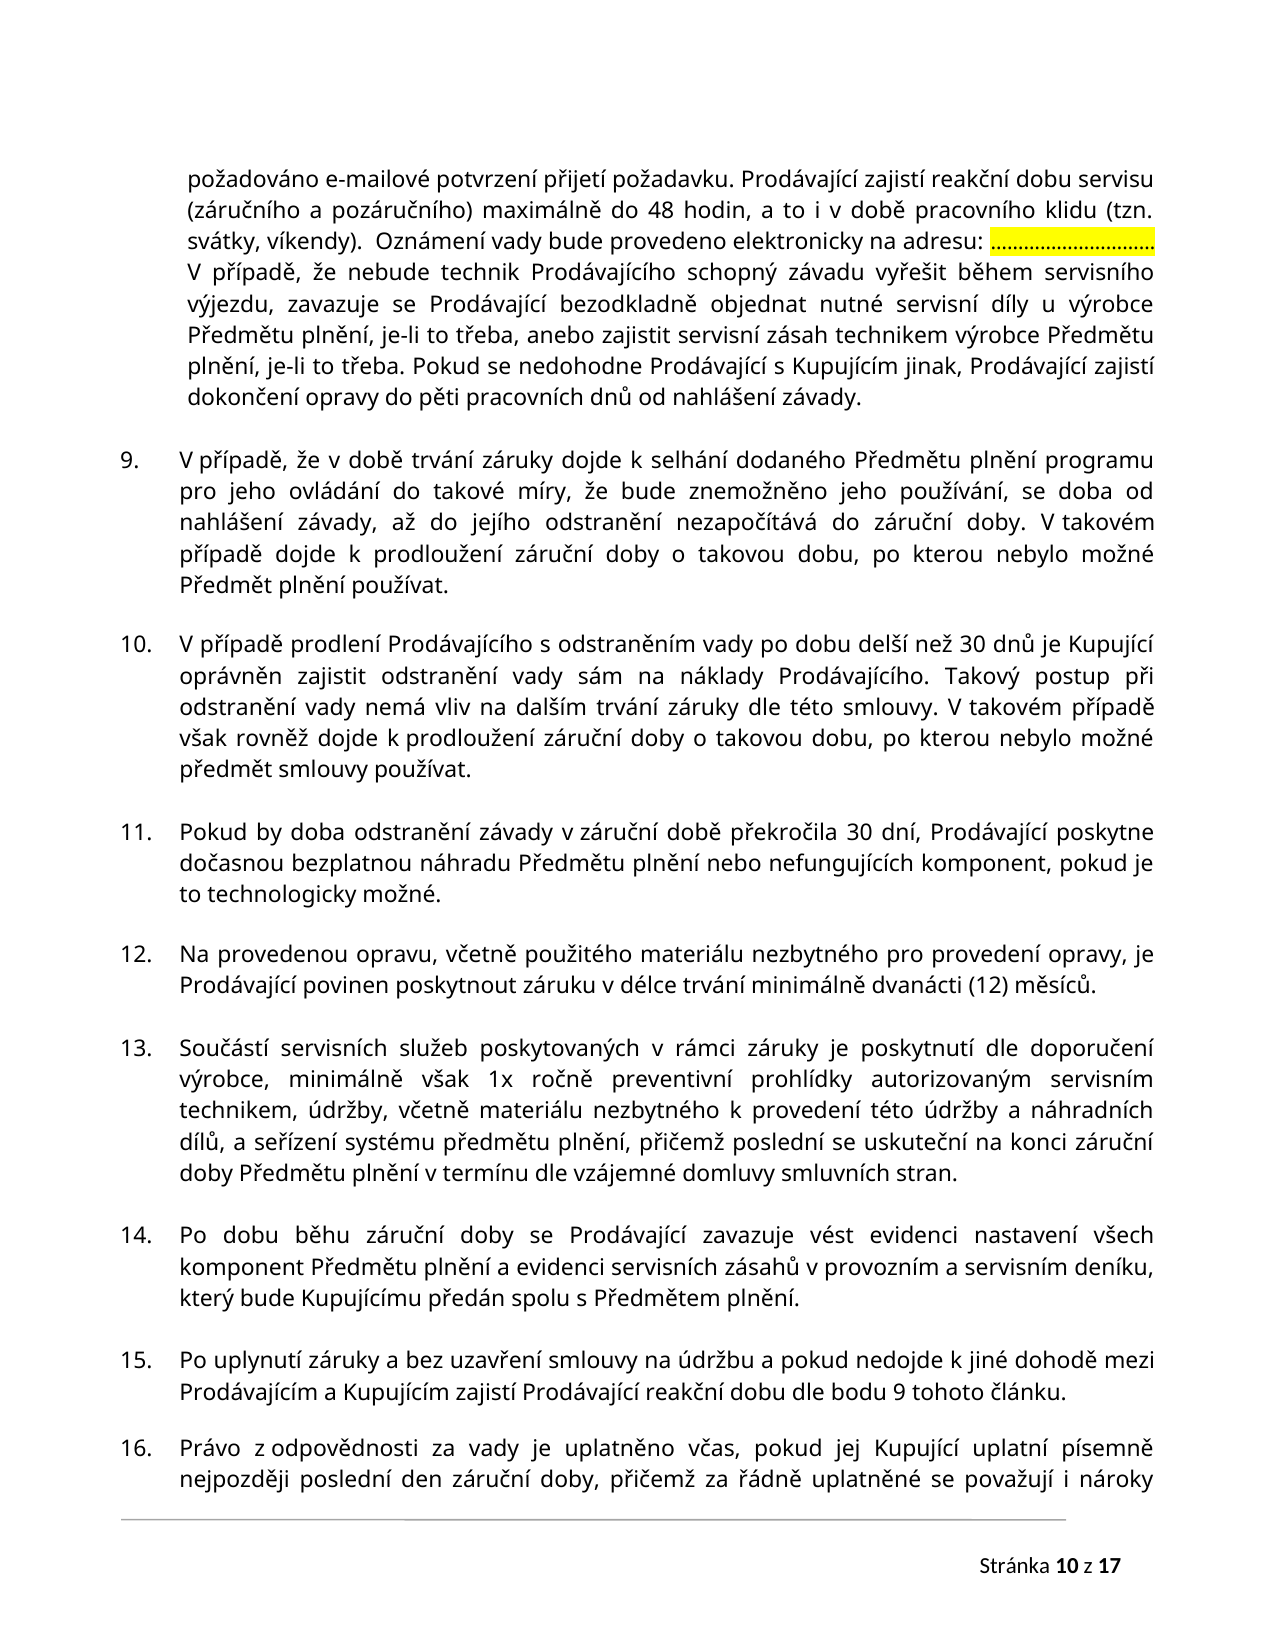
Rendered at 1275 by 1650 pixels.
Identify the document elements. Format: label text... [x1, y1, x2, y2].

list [120, 162, 1155, 412]
list Na provedenou opravu, včetně použitého materiálu nezbytného pro provedení opravy, je Prodávající povinen poskytnout záruku v délce trvání minimálně dvanácti (12) měsíců. [120, 938, 1155, 1001]
list Po uplynutí záruky a bez uzavření smlouvy na údržbu a pokud nedojde k jiné dohodě mezi Prodávajícím a Kupujícím zajistí Prodávající reakční dobu dle bodu 9 tohoto článku. [120, 1344, 1155, 1407]
list V případě prodlení Prodávajícího s odstraněním vady po dobu delší než 30 dnů je Kupující oprávněn zajistit odstranění vady sám na náklady Prodávajícího. Takový postup při odstranění vady nemá vliv na dalším trvání záruky dle této smlouvy. V takovém případě však rovněž dojde k prodloužení záruční doby o takovou dobu, po kterou nebylo možné předmět smlouvy používat. [120, 628, 1155, 785]
list V případě, že v době trvání záruky dojde k selhání dodaného Předmětu plnění programu pro jeho ovládání do takové míry, že bude znemožněno jeho používání, se doba od nahlášení závady, až do jejího odstranění nezapočítává do záruční doby. V takovém případě dojde k prodloužení záruční doby o takovou dobu, po kterou nebylo možné Předmět plnění používat. [120, 444, 1155, 600]
list Součástí servisních služeb poskytovaných v rámci záruky je poskytnutí dle doporučení výrobce, minimálně však 1x ročně preventivní prohlídky autorizovaným servisním technikem, údržby, včetně materiálu nezbytného k provedení této údržby a náhradních dílů, a seřízení systému předmětu plnění, přičemž poslední se uskuteční na konci záruční doby Předmětu plnění v termínu dle vzájemné domluvy smluvních stran. [120, 1032, 1155, 1188]
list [120, 1432, 1155, 1494]
list Pokud by doba odstranění závady v záruční době překročila 30 dní, Prodávající poskytne dočasnou bezplatnou náhradu Předmětu plnění nebo nefungujících komponent, pokud je to technologicky možné. [120, 816, 1155, 910]
list Po dobu běhu záruční doby se Prodávající zavazuje vést evidenci nastavení všech komponent Předmětu plnění a evidenci servisních zásahů v provozním a servisním deníku, který bude Kupujícímu předán spolu s Předmětem plnění. [120, 1219, 1155, 1313]
